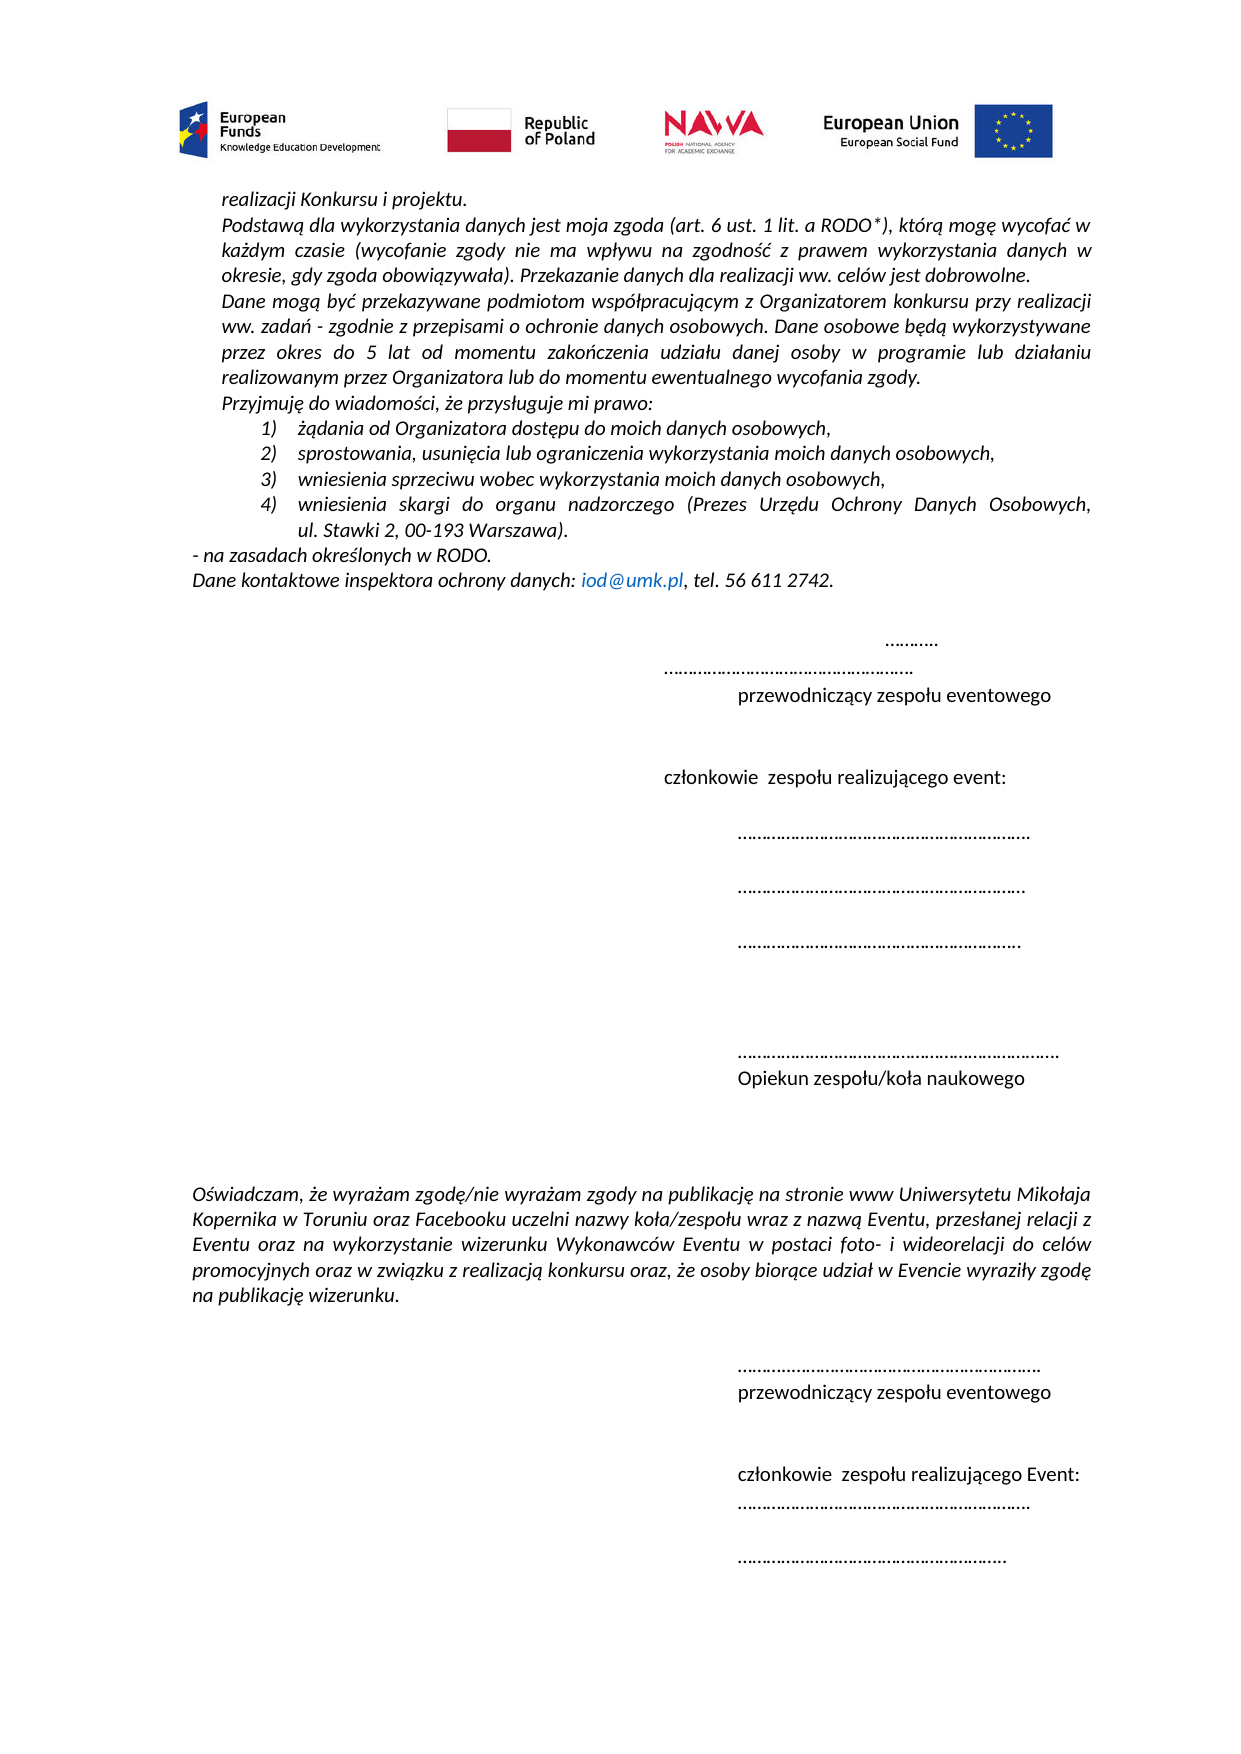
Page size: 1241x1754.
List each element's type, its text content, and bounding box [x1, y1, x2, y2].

text Dane kontaktowe inspektora ochrony danych: iod@umk.pl, tel. 56 611 2742. [148, 568, 1093, 593]
text Przyjmuję do wiadomości, że przysługuje mi prawo: [221, 390, 1093, 415]
text ………………………………………………….. [738, 928, 1093, 954]
text Oświadczam, że wyrażam zgodę/nie wyrażam zgody na publikację na stronie www Uniwersytetu Mikołaja Kopernika w Toruniu oraz Facebooku uczelni nazwy koła/zespołu wraz z nazwą Eventu, przesłanej relacji z Eventu oraz na wykorzystanie wizerunku Wykonawców Eventu w postaci foto- i wideorelacji do celów promocyjnych oraz w związku z realizacją konkursu oraz, że osoby biorące udział w Evencie wyraziły zgodę na publikację wizerunku. [192, 1181, 1093, 1308]
text członkowie zespołu realizującego Event: [664, 1461, 1093, 1487]
text członkowie zespołu realizującego event: [664, 764, 1093, 789]
list sprostowania, usunięcia lub ograniczenia wykorzystania moich danych osobowych, [260, 441, 1093, 466]
list wniesienia skargi do organu nadzorczego (Prezes Urzędu Ochrony Danych Osobowych, ul. Stawki 2, 00-193 Warszawa). [260, 491, 1093, 542]
text Opiekun zespołu/koła naukowego [738, 1066, 1093, 1091]
text Podstawą dla wykorzystania danych jest moja zgoda (art. 6 ust. 1 lit. a RODO*), którą mogę wycofać w każdym czasie (wycofanie zgody nie ma wpływu na zgodność z prawem wykorzystania danych w okresie, gdy zgoda obowiązywała). Przekazanie danych dla realizacji ww. celów jest dobrowolne. [221, 212, 1093, 288]
text ………..……………………………………………. [664, 593, 1093, 680]
list wniesienia sprzeciwu wobec wykorzystania moich danych osobowych, [260, 466, 1093, 491]
picture [147, 73, 1093, 187]
text - na zasadach określonych w RODO. [148, 542, 1093, 568]
text ……………………………………………………. [738, 1489, 1093, 1514]
text …………………………………………………… [738, 874, 1093, 899]
text przewodniczący zespołu eventowego [148, 1379, 1093, 1405]
text …………………………………………………………. [738, 1038, 1093, 1063]
text Dane mogą być przekazywane podmiotom współpracującym z Organizatorem konkursu przy realizacji ww. zadań - zgodnie z przepisami o ochronie danych osobowych. Dane osobowe będą wykorzystywane przez okres do 5 lat od momentu zakończenia udziału danej osoby w programie lub działaniu realizowanym przez Organizatora lub do momentu ewentualnego wycofania zgody. [221, 288, 1093, 390]
text ……………………………………………………. [738, 819, 1093, 844]
text ……………………………………………….. [738, 1544, 1093, 1569]
list żądania od Organizatora dostępu do moich danych osobowych, [260, 415, 1093, 441]
text ………..……………………………………………. [664, 1352, 1093, 1377]
text przewodniczący zespołu eventowego [148, 682, 1093, 707]
